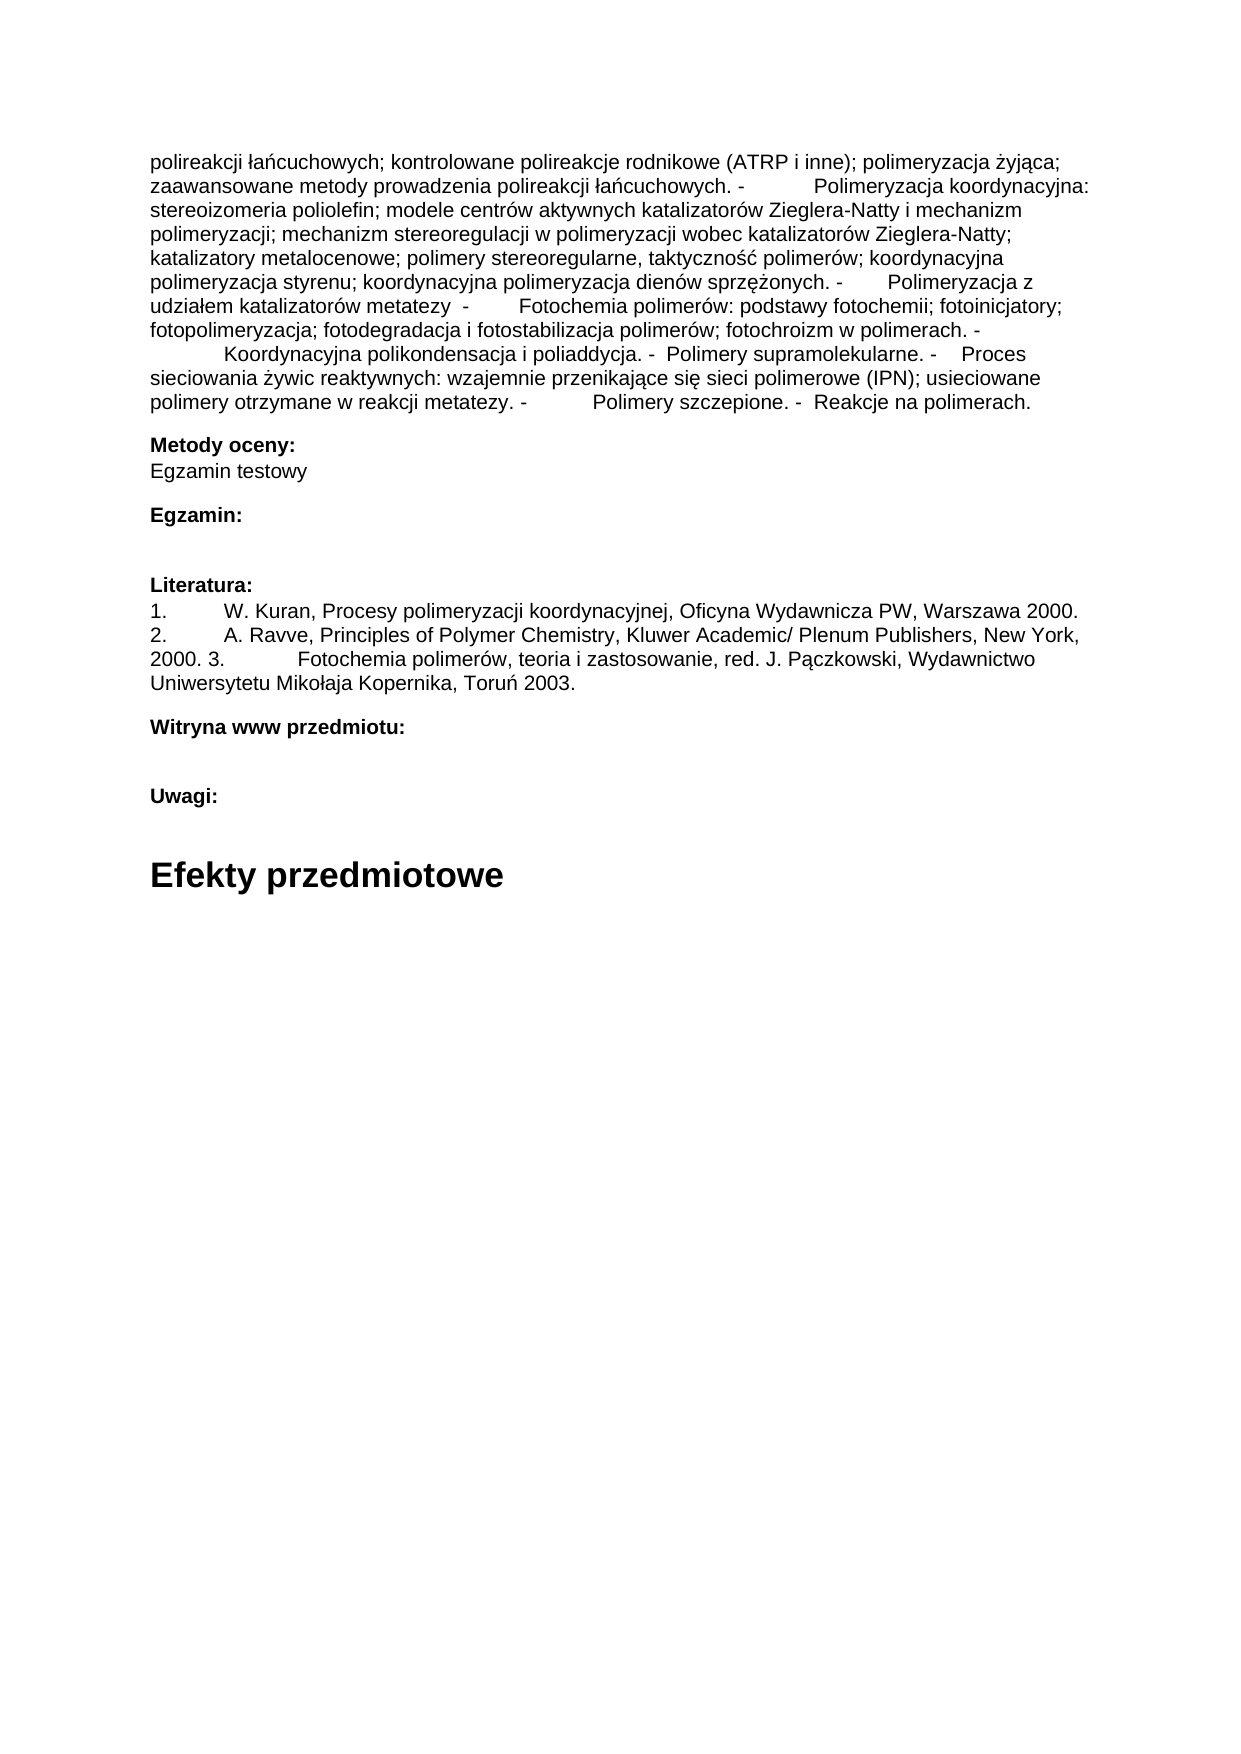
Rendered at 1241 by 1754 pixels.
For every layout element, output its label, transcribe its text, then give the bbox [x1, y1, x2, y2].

text Literatura: [150, 573, 1090, 597]
text 1. W. Kuran, Procesy polimeryzacji koordynacyjnej, Oficyna Wydawnicza PW, Warszawa 2000. 2. A. Ravve, Principles of Polymer Chemistry, Kluwer Academic/ Plenum Publishers, New York, 2000. 3. Fotochemia polimerów, teoria i zastosowanie, red. J. Pączkowski, Wydawnictwo Uniwersytetu Mikołaja Kopernika, Toruń 2003. [150, 599, 1090, 695]
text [150, 150, 1090, 413]
text Witryna www przedmiotu: [150, 714, 1090, 738]
subtitle Efekty przedmiotowe [150, 854, 1090, 895]
text Uwagi: [150, 784, 1090, 808]
text Metody oceny: [150, 433, 1090, 457]
text Egzamin: [150, 503, 1090, 527]
text Egzamin testowy [150, 459, 1090, 483]
